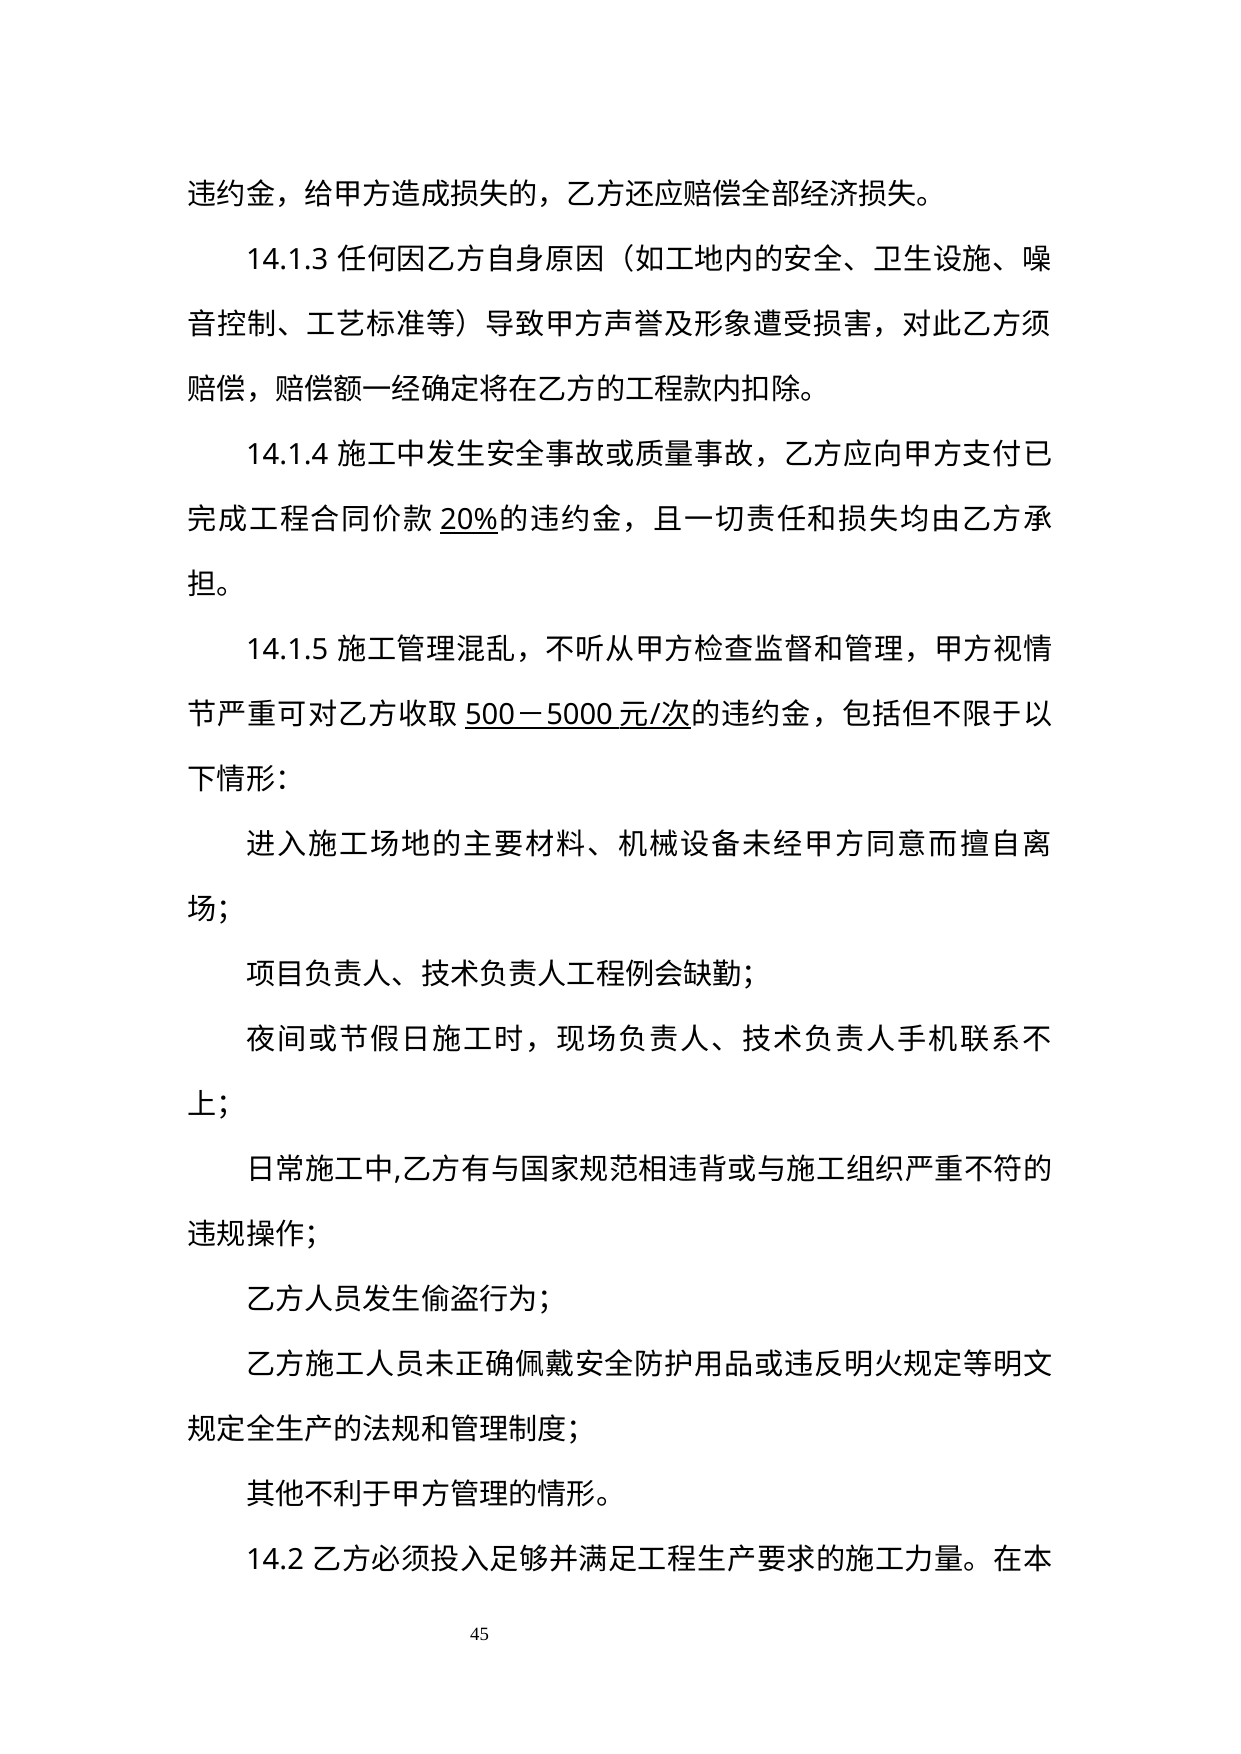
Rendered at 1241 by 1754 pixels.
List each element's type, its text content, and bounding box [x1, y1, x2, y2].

text 日常施工中,乙方有与国家规范相违背或与施工组织严重不符的违规操作； [187, 1134, 1053, 1264]
text 进入施工场地的主要材料、机械设备未经甲方同意而擅自离场； [187, 809, 1053, 939]
text 其他不利于甲方管理的情形。 [187, 1459, 1053, 1524]
text 14.1.5 施工管理混乱，不听从甲方检查监督和管理，甲方视情节严重可对乙方收取500－5000元/次的违约金，包括但不限于以下情形： [187, 614, 1053, 809]
text 14.1.3 任何因乙方自身原因（如工地内的安全、卫生设施、噪音控制、工艺标准等）导致甲方声誉及形象遭受损害，对此乙方须赔偿，赔偿额一经确定将在乙方的工程款内扣除。 [187, 224, 1053, 419]
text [187, 1524, 1053, 1589]
text 乙方施工人员未正确佩戴安全防护用品或违反明火规定等明文规定全生产的法规和管理制度； [187, 1329, 1053, 1459]
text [187, 159, 1053, 224]
text 项目负责人、技术负责人工程例会缺勤； [187, 939, 1053, 1004]
text 14.1.4 施工中发生安全事故或质量事故，乙方应向甲方支付已完成工程合同价款20%的违约金，且一切责任和损失均由乙方承担。 [187, 419, 1053, 614]
text 夜间或节假日施工时，现场负责人、技术负责人手机联系不上； [187, 1004, 1053, 1134]
text 乙方人员发生偷盗行为； [187, 1264, 1053, 1329]
